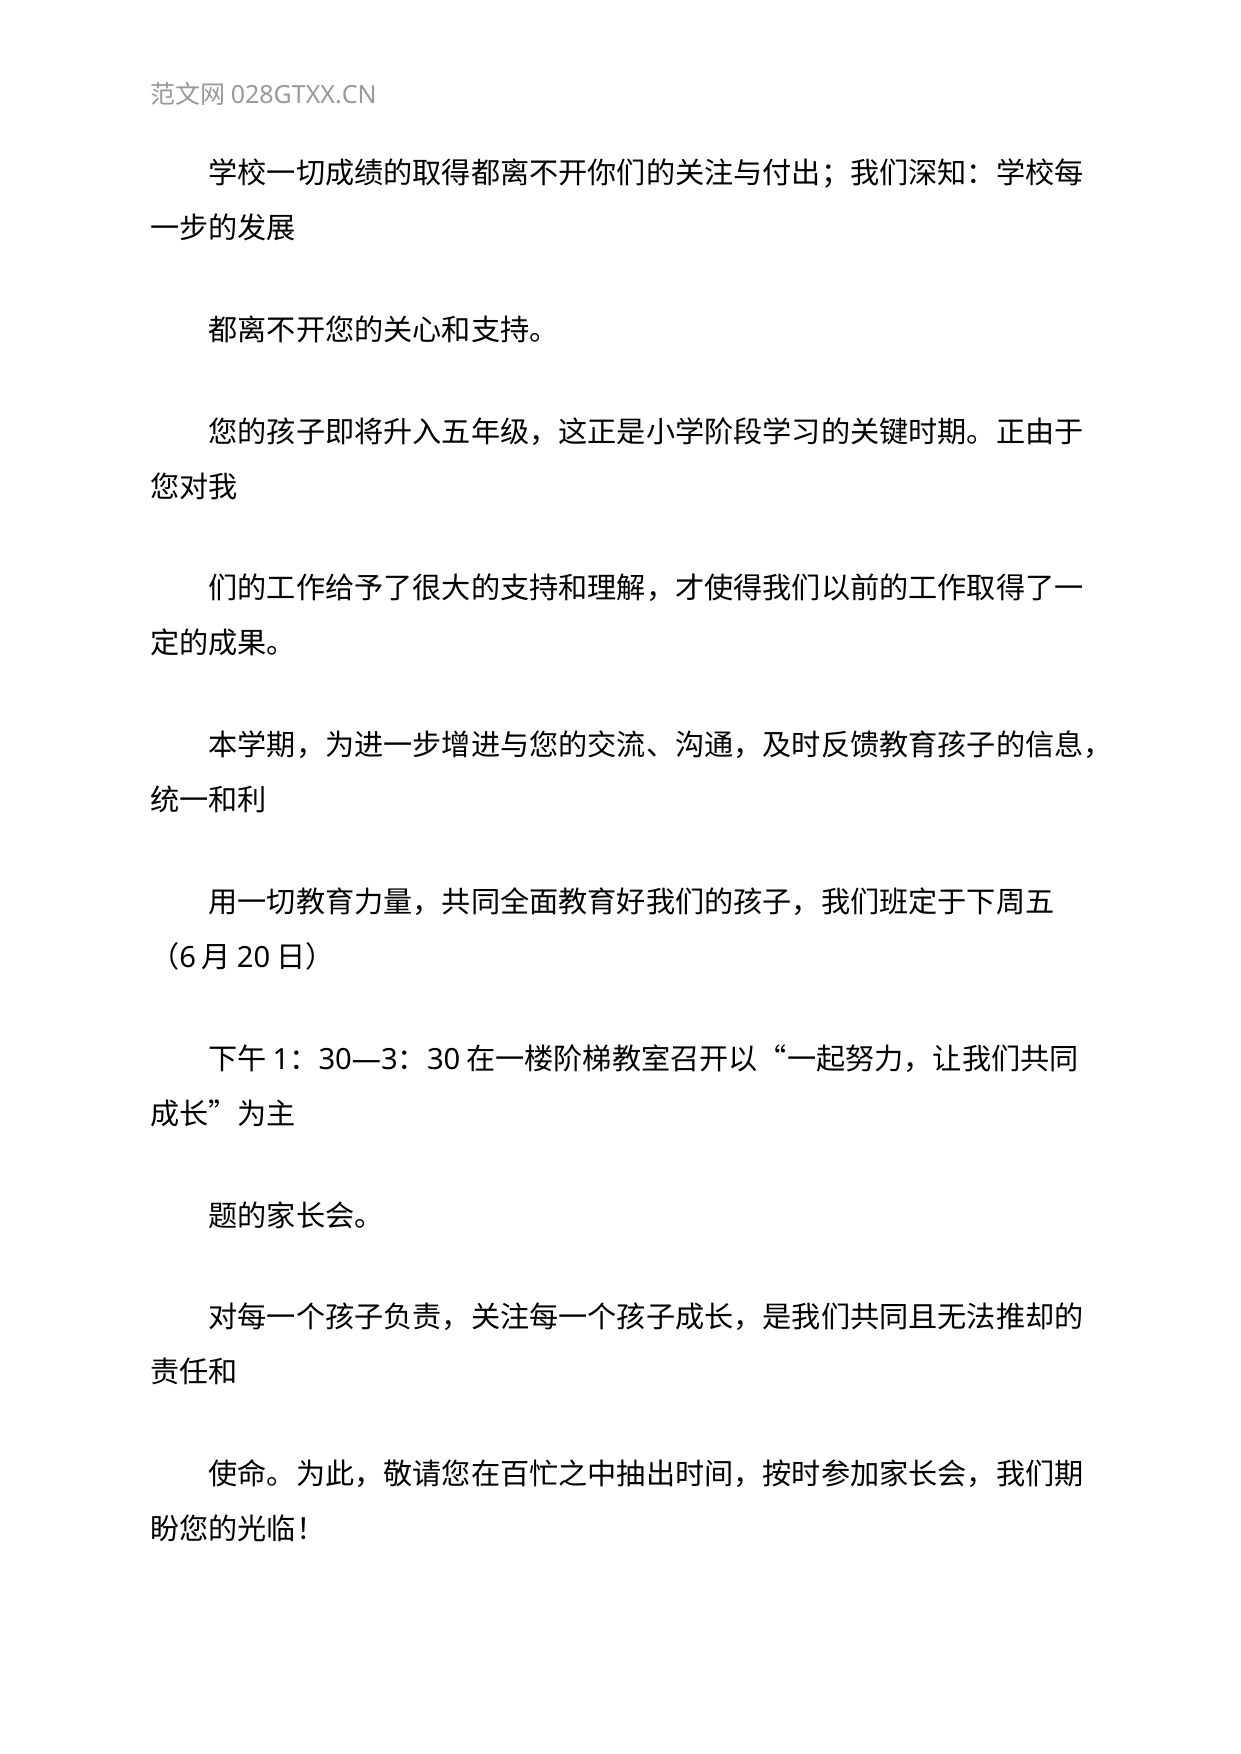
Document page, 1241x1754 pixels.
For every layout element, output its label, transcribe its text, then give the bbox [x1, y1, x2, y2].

text 用一切教育力量，共同全面教育好我们的孩子，我们班定于下周五（6月20日） [150, 878, 1090, 976]
text 都离不开您的关心和支持。 [150, 307, 1090, 349]
text 下午1：30—3：30在一楼阶梯教室召开以“一起努力，让我们共同成长”为主 [150, 1035, 1090, 1133]
text 们的工作给予了很大的支持和理解，才使得我们以前的工作取得了一定的成果。 [150, 565, 1090, 662]
text 本学期，为进一步增进与您的交流、沟通，及时反馈教育孩子的信息，统一和利 [150, 722, 1090, 819]
text 题的家长会。 [150, 1192, 1090, 1234]
text 对每一个孩子负责，关注每一个孩子成长，是我们共同且无法推却的责任和 [150, 1294, 1090, 1391]
text 使命。为此，敬请您在百忙之中抽出时间，按时参加家长会，我们期盼您的光临！ [150, 1451, 1090, 1548]
text 您的孩子即将升入五年级，这正是小学阶段学习的关键时期。正由于您对我 [150, 408, 1090, 506]
text 学校一切成绩的取得都离不开你们的关注与付出；我们深知：学校每一步的发展 [150, 150, 1090, 247]
